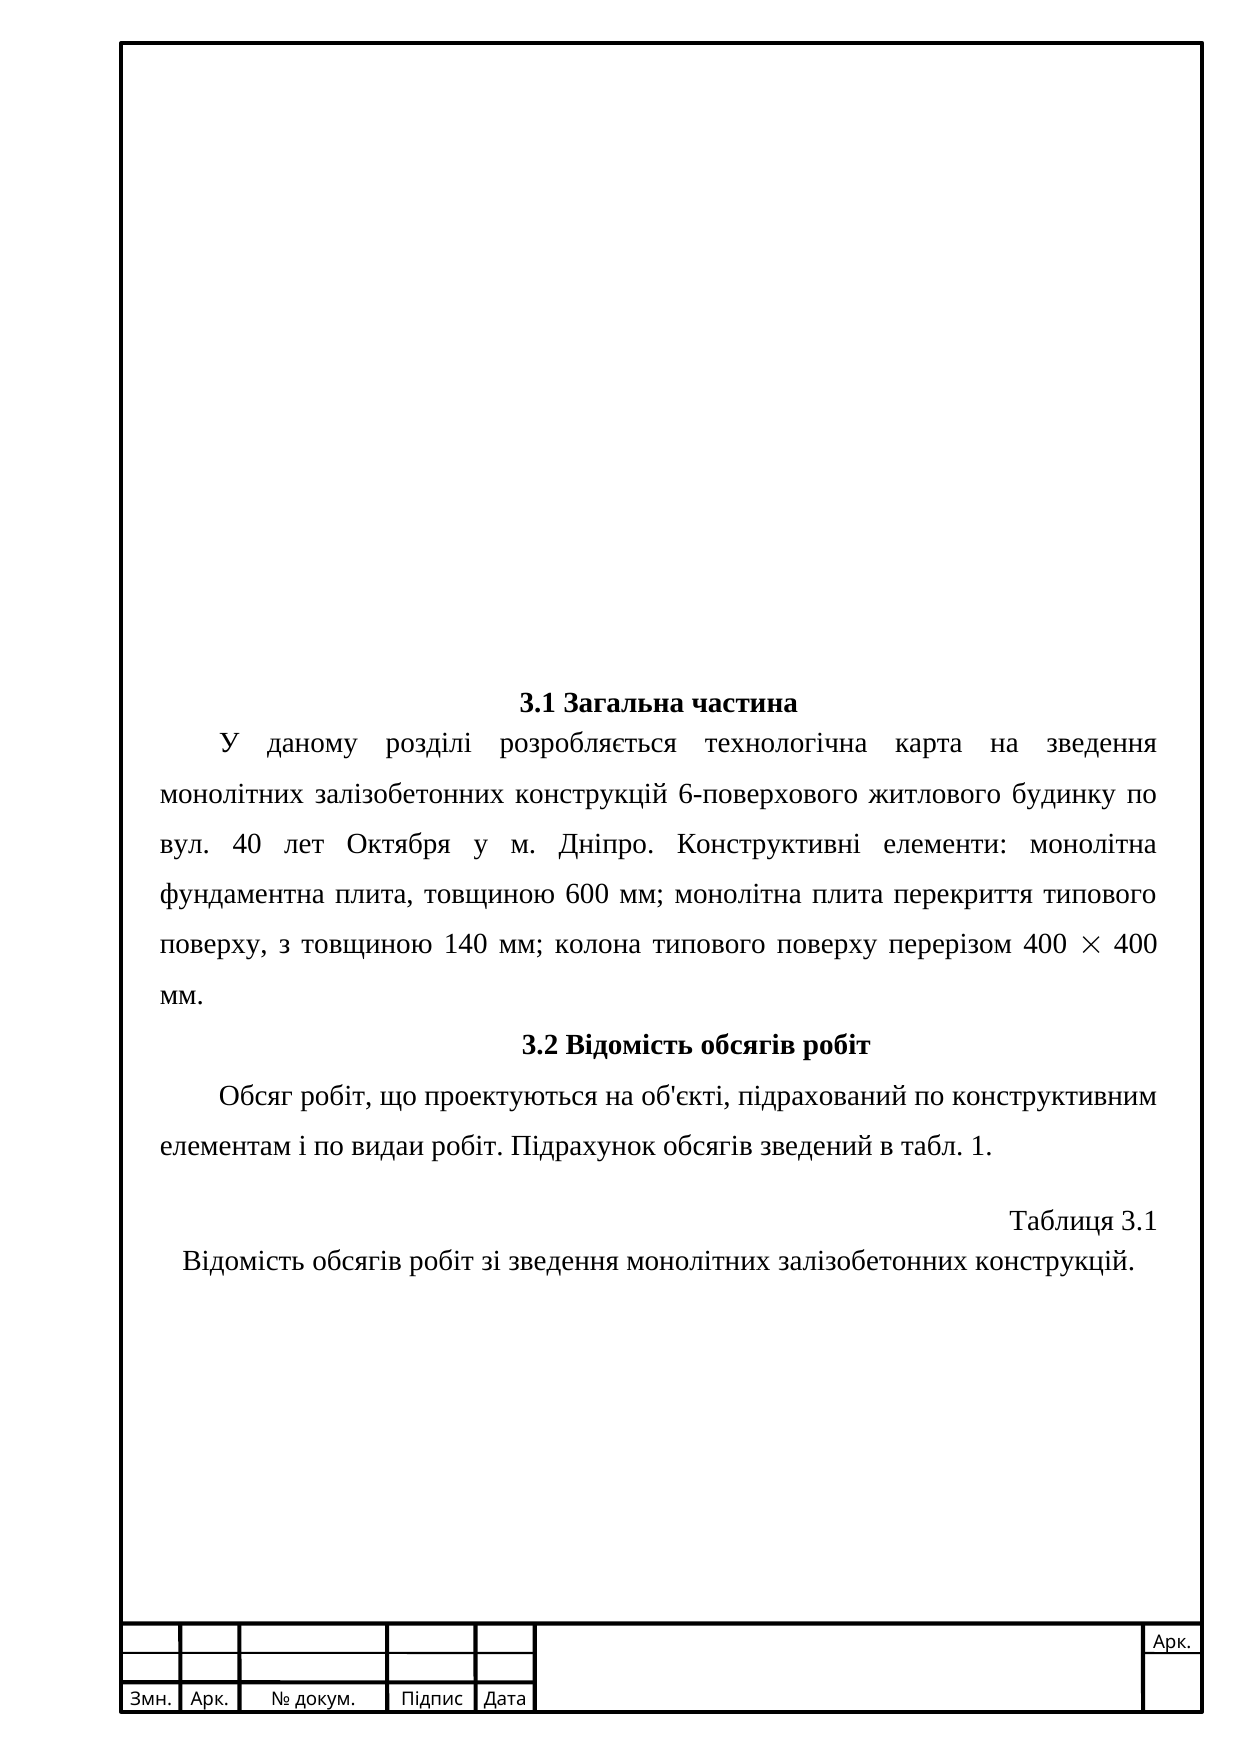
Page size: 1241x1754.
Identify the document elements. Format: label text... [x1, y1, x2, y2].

text 3.2 Відомість обсягів робіт [234, 1027, 1157, 1061]
subtitle 3.1 Загальна частина [159, 686, 1157, 719]
text Обсяг робіт, що проектуються на об'єкті, підрахований по конструктивним елементам і по видаи робіт. Підрахунок обсягів зведений в табл. 1. [159, 1078, 1157, 1162]
text У даному розділі розробляється технологічна карта на зведення монолітних залізобетонних конструкцій 6-поверхового житлового будинку по вул. 40 лет Октября у м. Дніпро. Конструктивні елементи: монолітна фундаментна плита, товщиною 600 мм; монолітна плита перекриття типового поверху, з товщиною 140 мм; колона типового поверху перерізом 400 400 мм. [159, 725, 1157, 1011]
subtitle Таблиця 3.1 [159, 1203, 1157, 1237]
text Відомість обсягів робіт зі зведення монолітних залізобетонних конструкцій. [159, 1243, 1157, 1277]
